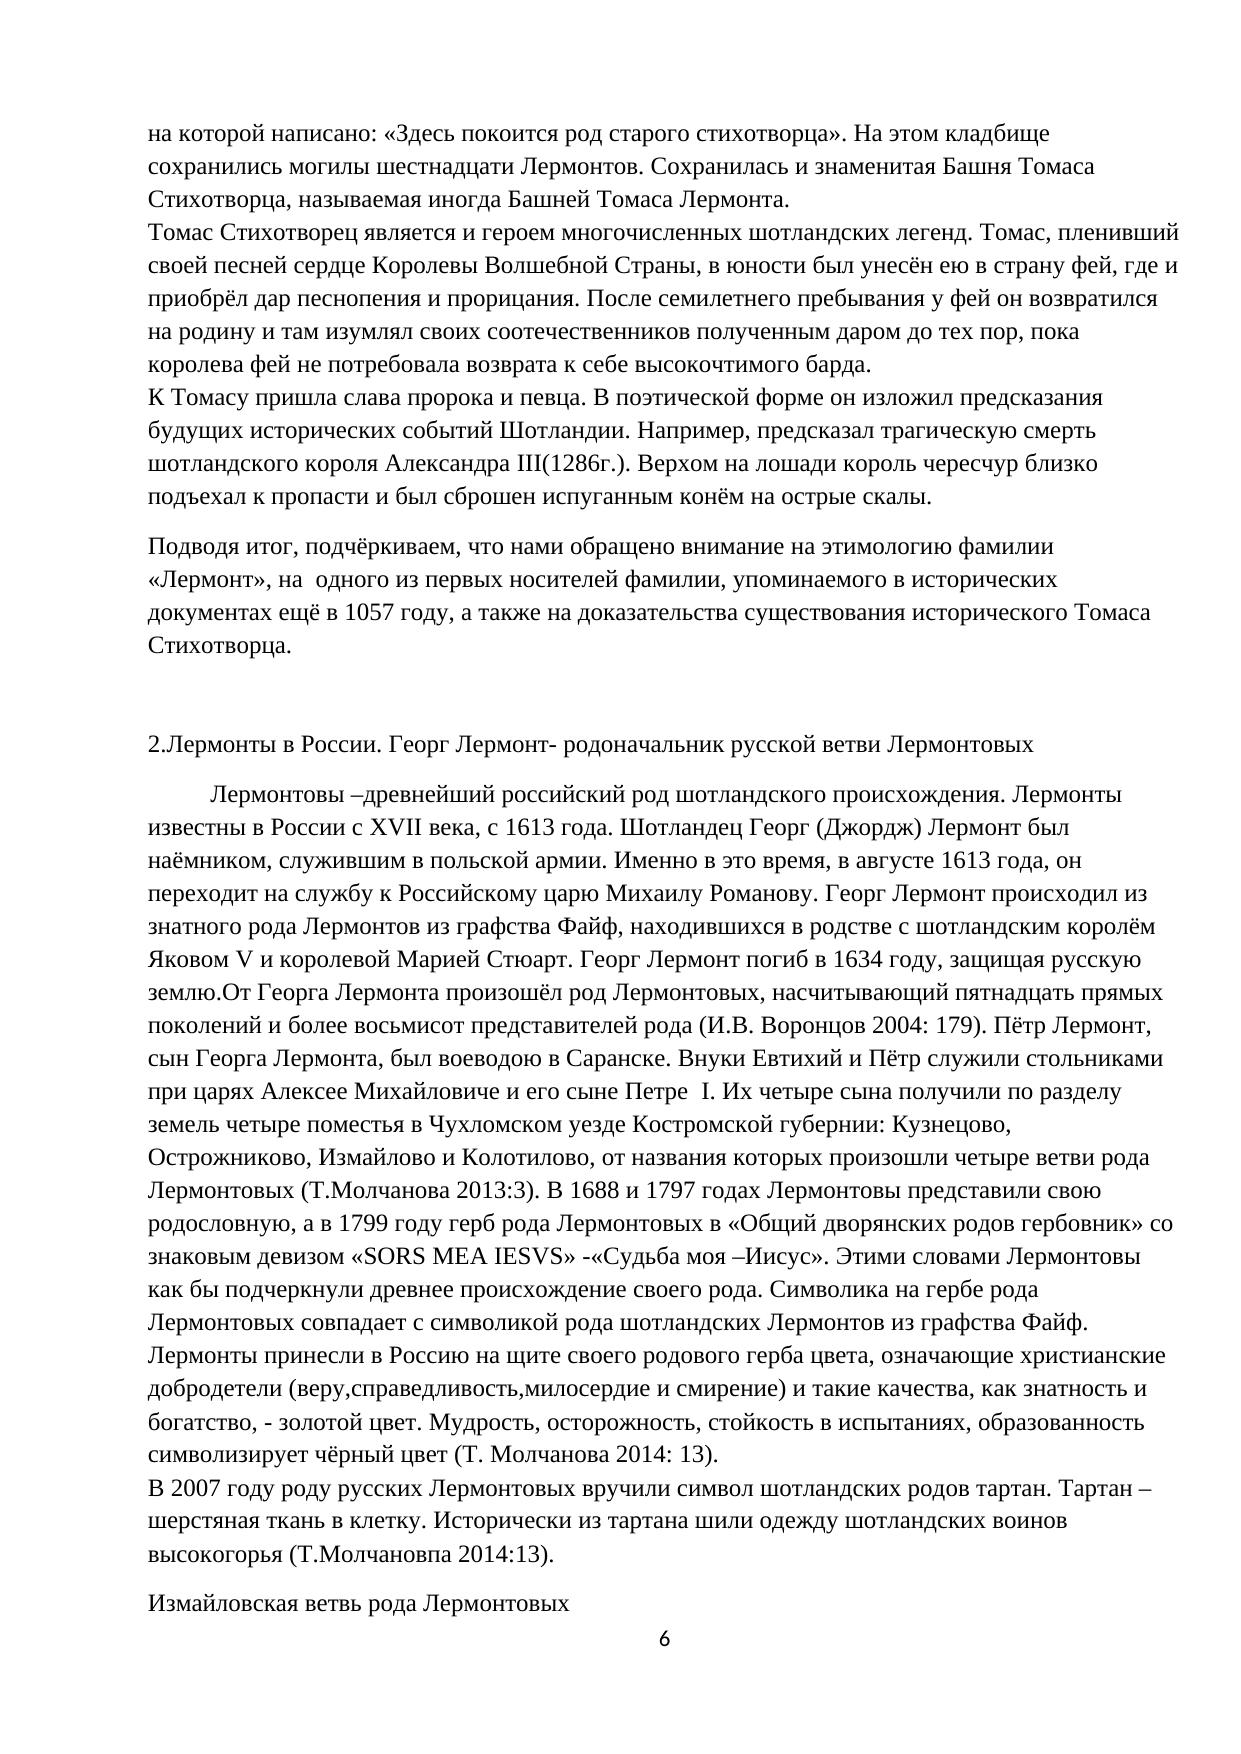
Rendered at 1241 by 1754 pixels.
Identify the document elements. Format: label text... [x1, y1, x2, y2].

text Подводя итог, подчёркиваем, что нами обращено внимание на этимологию фамилии «Лермонт», на одного из первых носителей фамилии, упоминаемого в исторических документах ещё в 1057 году, а также на доказательства существования исторического Томаса Стихотворца. [148, 531, 1181, 659]
text 2.Лермонты в России. Георг Лермонт- родоначальник русской ветви Лермонтовых [148, 729, 1181, 758]
text Лермонтовы –древнейший российский род шотландского происхождения. Лермонты известны в России с XVII века, с 1613 года. Шотландец Георг (Джордж) Лермонт был наёмником, служившим в польской армии. Именно в это время, в августе 1613 года, он переходит на службу к Российскому царю Михаилу Романову. Георг Лермонт происходил из знатного рода Лермонтов из графства Файф, находившихся в родстве с шотландским королём Яковом V и королевой Марией Стюарт. Георг Лермонт погиб в 1634 году, защищая русскую землю.От Георга Лермонта произошёл род Лермонтовых, насчитывающий пятнадцать прямых поколений и более восьмисот представителей рода (И.В. Воронцов 2004: 179). Пётр Лермонт, сын Георга Лермонта, был воеводою в Саранске. Внуки Евтихий и Пётр служили стольниками при царях Алексее Михайловиче и его сыне Петре I. Их четыре сына получили по разделу земель четыре поместья в Чухломском уезде Костромской губернии: Кузнецово, Острожниково, Измайлово и Колотилово, от названия которых произошли четыре ветви рода Лермонтовых (Т.Молчанова 2013:3). В 1688 и 1797 годах Лермонтовы представили свою родословную, а в 1799 году герб рода Лермонтовых в «Общий дворянских родов гербовник» со знаковым девизом «SORS MEA IESVS» -«Судьба моя –Иисус». Этими словами Лермонтовы как бы подчеркнули древнее происхождение своего рода. Символика на гербе рода Лермонтовых совпадает с символикой рода шотландских Лермонтов из графства Файф. Лермонты принесли в Россию на щите своего родового герба цвета, означающие христианские добродетели (веру,справедливость,милосердие и смирение) и такие качества, как знатность и богатство, - золотой цвет. Мудрость, осторожность, стойкость в испытаниях, образованность символизирует чёрный цвет (Т. Молчанова 2014: 13). В 2007 году роду русских Лермонтовых вручили символ шотландских родов тартан. Тартан –шерстяная ткань в клетку. Исторически из тартана шили одежду шотландских воинов высокогорья (Т.Молчановпа 2014:13). [148, 779, 1181, 1567]
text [148, 118, 1181, 510]
text Измайловская ветвь рода Лермонтовых [148, 1588, 1181, 1617]
